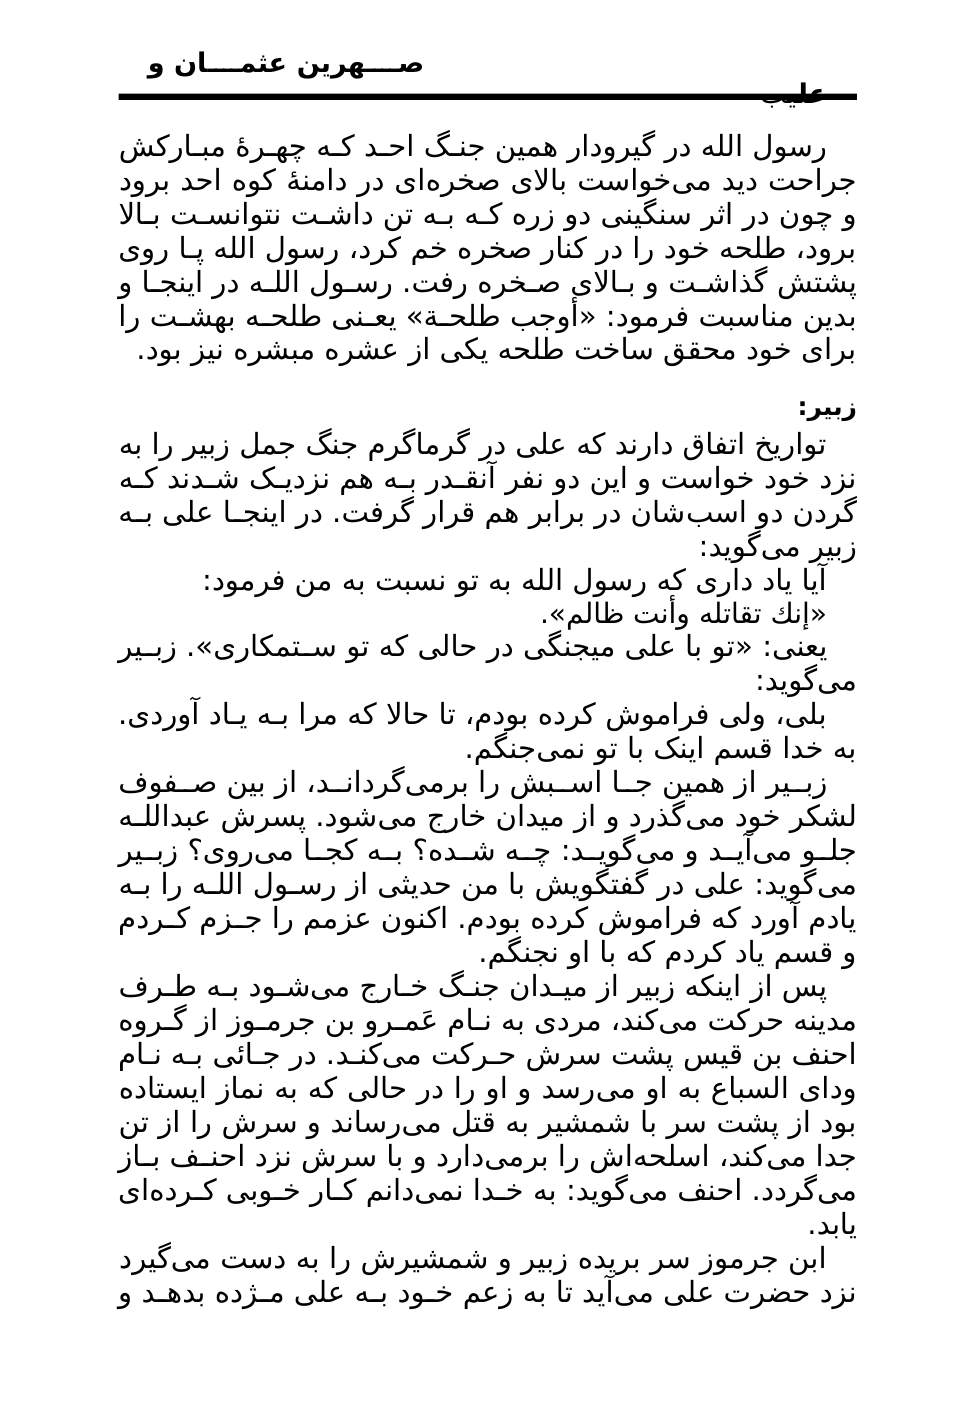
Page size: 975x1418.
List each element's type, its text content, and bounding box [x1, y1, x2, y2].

text رسول الله در گیرودار همین جنگ احد که چهرۀ مبارکش جراحت دید می‌خواست بالای صخره‌ای در دامنۀ کوه احد برود و چون در اثر سنگینی دو زره که به تن داشت نتوانست بالا برود، طلحه خود را در کنار صخره خم کرد، رسول الله پا روی پشتش گذاشت و بالای صخره رفت. رسول الله در اینجا و بدین مناسبت فرمود: «أوجب طلحة» یعنی طلحه بهشت را برای خود محقق ساخت طلحه یکی از عشره مبشره نیز بود. [118, 129, 857, 367]
text «إنك تقاتله وأنت ظالم». [118, 597, 857, 630]
text بلی، ولی فراموش کرده بودم، تا حالا که مرا به یاد آوردی. به خدا قسم اینک با تو نمی‌جنگم. [118, 698, 857, 766]
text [118, 1241, 857, 1309]
text پس از اینکه زبیر از میدان جنگ خارج می‌شود به طرف مدینه حرکت می‌کند، مردی به نام عَمرو بن جرموز از گروه احنف بن قیس پشت سرش حرکت می‌کند. در جائی به نام ودای السباع به او می‌رسد و او را در حالی که به نماز ایستاده بود از پشت سر با شمشیر به قتل می‌رساند و سرش را از تن جدا می‌کند، اسلحه‌اش را برمی‌دارد و با سرش نزد احنف باز می‌گردد. احنف می‌گوید: به خدا نمی‌دانم کار خوبی کرده‌ای یابد. [118, 969, 857, 1241]
text زبیر از همین جا اسبش را برمی‌گرداند، از بین صفوف لشکر خود می‌گذرد و از میدان خارج می‌شود. پسرش عبدالله جلو می‌آید و می‌گوید: چه شده؟ به کجا می‌روی؟ زبیر می‌گوید: علی در گفتگویش با من حدیثی از رسول الله را به یادم آورد که فراموش کرده بودم. اکنون عزمم را جزم کردم و قسم یاد کردم که با او نجنگم. [118, 766, 857, 969]
text زبیر: [118, 392, 857, 421]
text تواریخ اتفاق دارند که علی در گرماگرم جنگ جمل زبیر را به نزد خود خواست و این دو نفر آنقدر به هم نزدیک شدند که گردن دو اسب‌شان در برابر هم قرار گرفت. در اینجا علی به زبیر می‌گوید: [118, 427, 857, 563]
text آیا یاد داری که رسول الله به تو نسبت به من فرمود: [118, 563, 857, 597]
text یعنی: «تو با علی میجنگی در حالی که تو ستمکاری». زبیر می‌گوید: [118, 630, 857, 698]
